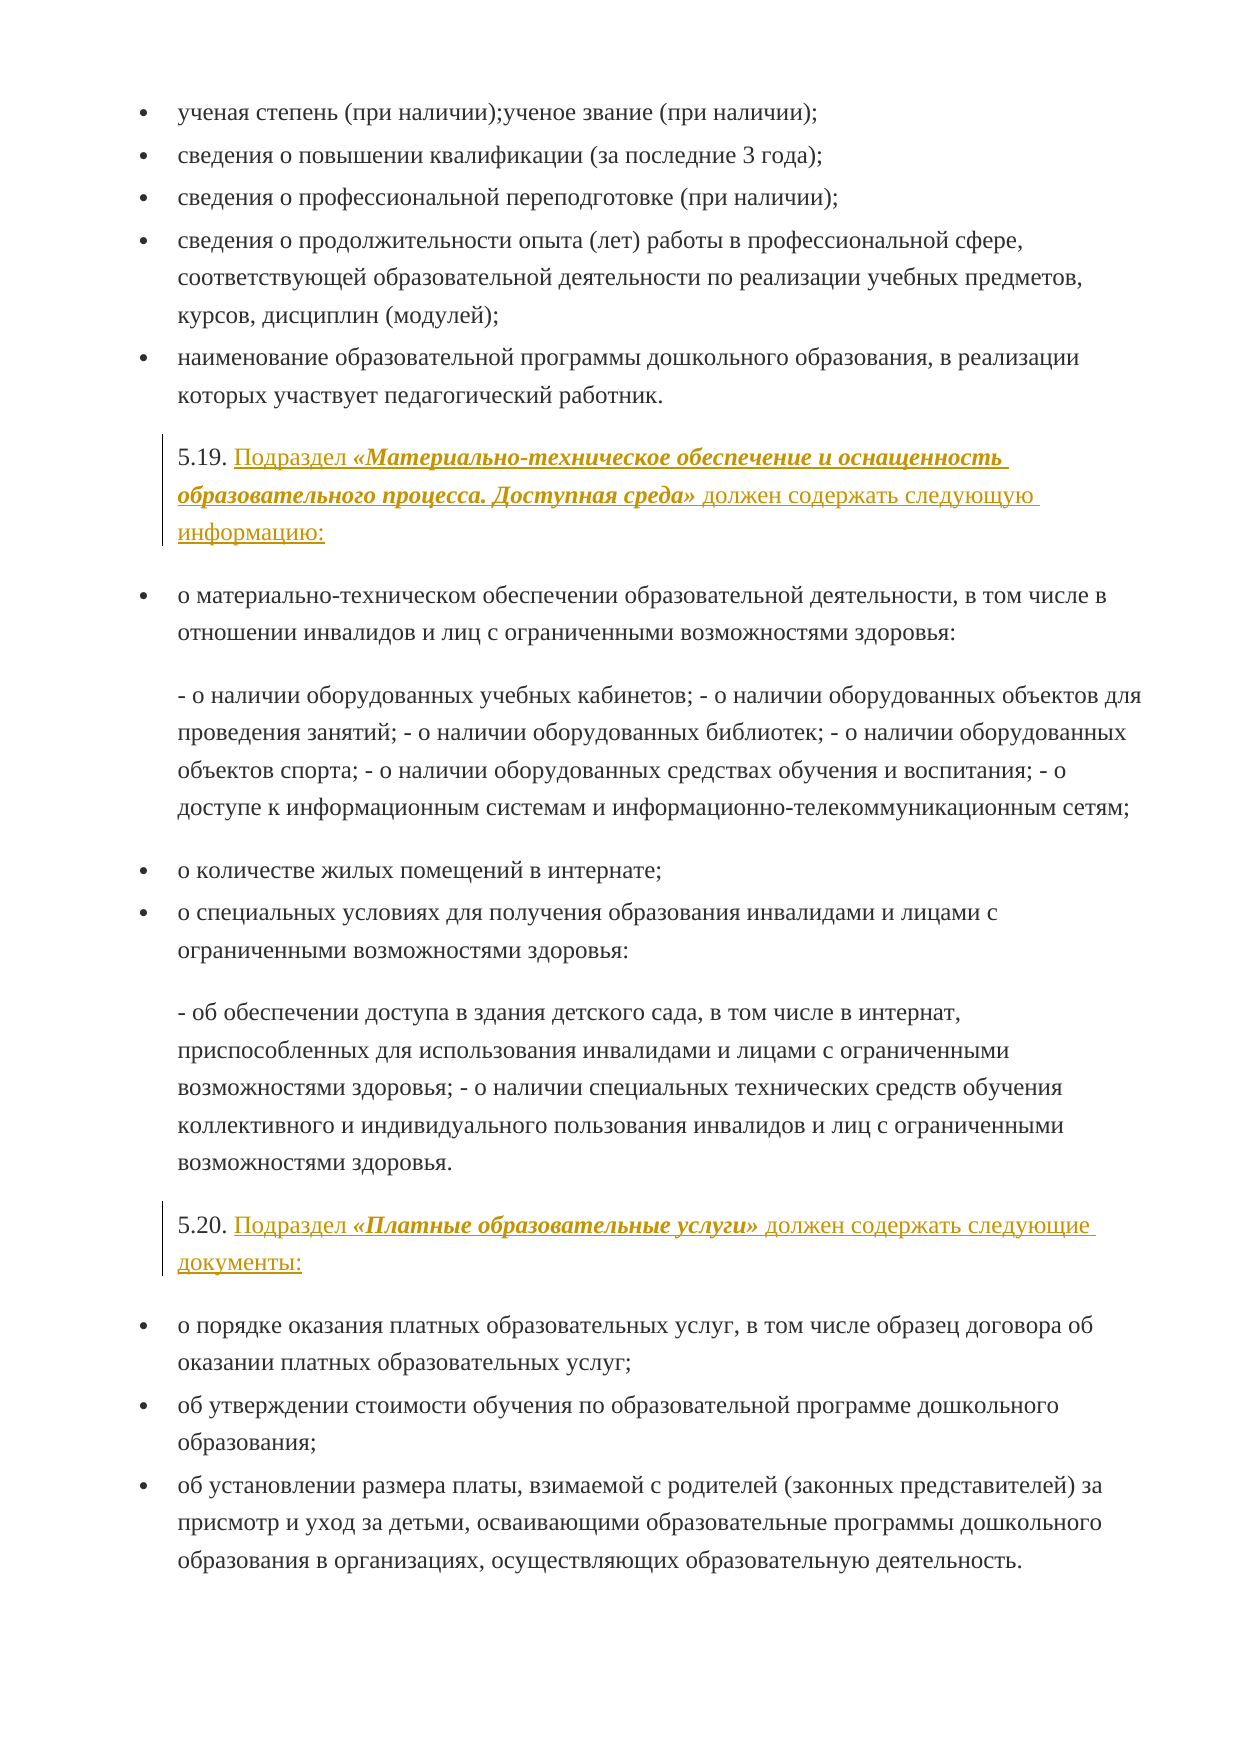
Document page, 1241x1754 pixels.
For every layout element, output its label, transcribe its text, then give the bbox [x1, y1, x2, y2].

list наименование образовательной программы дошкольного образования, в реализации которых участвует педагогический работник. [140, 334, 1152, 409]
text - об обеспечении доступа в здания детского сада, в том числе в интернат, приспособленных для использования инвалидами и лицами с ограниченными возможностями здоровья; - о наличии специальных технических средств обучения коллективного и индивидуального пользования инвалидов и лиц с ограниченными возможностями здоровья. [177, 989, 1152, 1176]
list сведения о профессиональной переподготовке (при наличии); [140, 174, 1152, 211]
text 5.20. [177, 1201, 1152, 1276]
list сведения о продолжительности опыта (лет) работы в профессиональной сфере, соответствующей образовательной деятельности по реализации учебных предметов, курсов, дисциплин (модулей); [140, 216, 1152, 329]
list о специальных условиях для получения образования инвалидами и лицами с ограниченными возможностями здоровья: [140, 889, 1152, 964]
text 5.19. [177, 434, 1152, 546]
list о количестве жилых помещений в интернате; [140, 846, 1152, 884]
text - о наличии оборудованных учебных кабинетов; - о наличии оборудованных объектов для проведения занятий; - о наличии оборудованных библиотек; - о наличии оборудованных объектов спорта; - о наличии оборудованных средствах обучения и воспитания; - о доступе к информационным системам и информационно-телекоммуникационным сетям; [177, 671, 1152, 821]
list о материально-техническом обеспечении образовательной деятельности, в том числе в отношении инвалидов и лиц с ограниченными возможностями здоровья: [140, 571, 1152, 646]
list об установлении размера платы, взимаемой с родителей (законных представителей) за присмотр и уход за детьми, осваивающими образовательные программы дошкольного образования в организациях, осуществляющих образовательную деятельность. [140, 1461, 1152, 1574]
list о порядке оказания платных образовательных услуг, в том числе образец договора об оказании платных образовательных услуг; [140, 1301, 1152, 1376]
list сведения о повышении квалификации (за последние 3 года); [140, 131, 1152, 169]
list об утверждении стоимости обучения по образовательной программе дошкольного образования; [140, 1381, 1152, 1456]
list ученая степень (при наличии);ученое звание (при наличии); [140, 89, 1152, 126]
